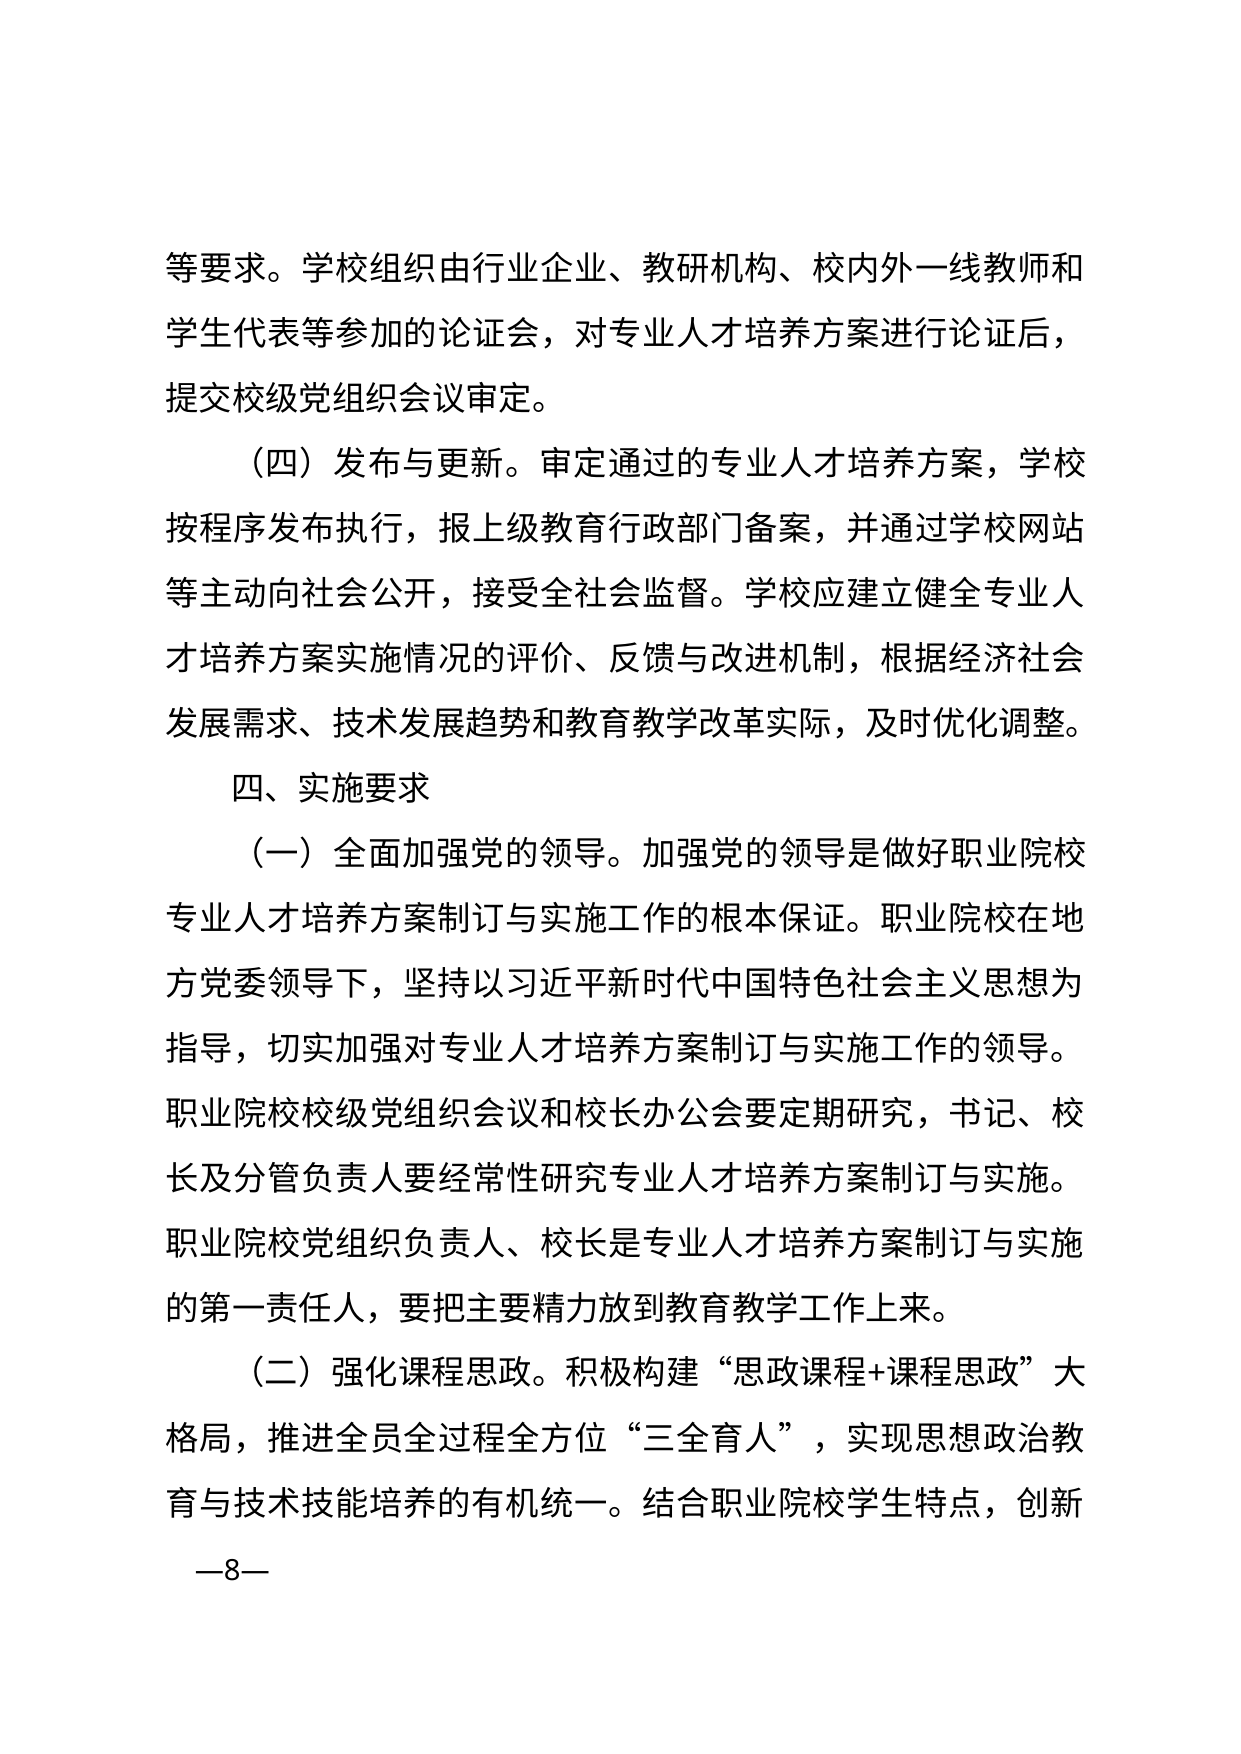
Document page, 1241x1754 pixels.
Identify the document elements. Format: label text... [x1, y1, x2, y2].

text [165, 233, 1087, 428]
text （四）发布与更新。审定通过的专业人才培养方案，学校按程序发布执行，报上级教育行政部门备案，并通过学校网站等主动向社会公开，接受全社会监督。学校应建立健全专业人才培养方案实施情况的评价、反馈与改进机制，根据经济社会发展需求、技术发展趋势和教育教学改革实际，及时优化调整。 [165, 428, 1087, 753]
text （一）全面加强党的领导。加强党的领导是做好职业院校专业人才培养方案制订与实施工作的根本保证。职业院校在地方党委领导下，坚持以习近平新时代中国特色社会主义思想为指导，切实加强对专业人才培养方案制订与实施工作的领导。职业院校校级党组织会议和校长办公会要定期研究，书记、校长及分管负责人要经常性研究专业人才培养方案制订与实施。职业院校党组织负责人、校长是专业人才培养方案制订与实施的第一责任人，要把主要精力放到教育教学工作上来。 [165, 818, 1087, 1338]
text 四、实施要求 [165, 753, 1087, 818]
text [165, 1338, 1087, 1533]
